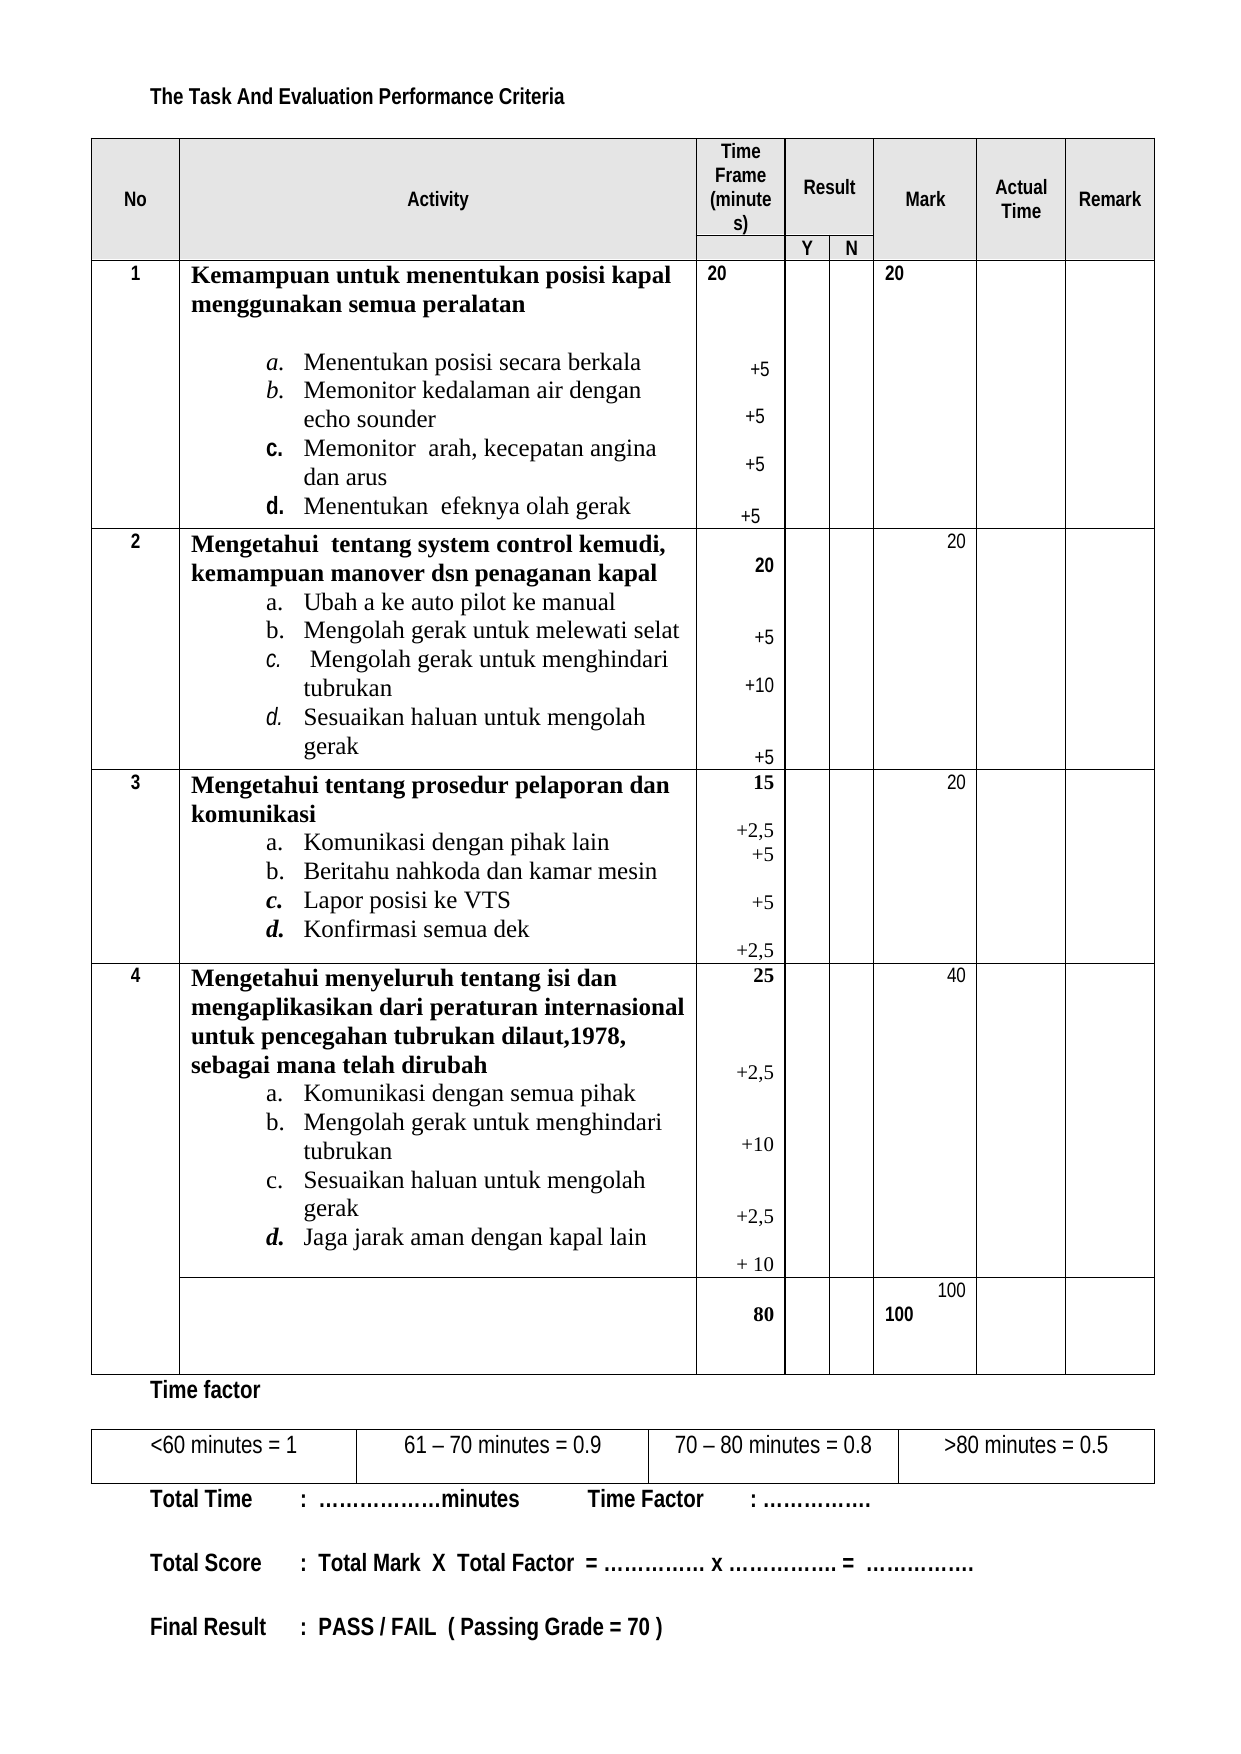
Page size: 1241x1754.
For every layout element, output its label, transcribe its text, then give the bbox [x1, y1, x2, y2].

table_header 61 – 70 minutes = 0.9 [357, 1430, 648, 1483]
table_cell N [830, 236, 873, 259]
table_cell [977, 964, 1065, 1277]
table_cell 1 [92, 261, 179, 528]
table_cell [977, 529, 1065, 769]
table_header Activity [180, 139, 696, 259]
table_cell 100 100 [874, 1278, 976, 1374]
text Total Score : Total Mark X Total Factor = …………… x ……………. = ……………. [150, 1548, 1090, 1577]
table_cell 20 +5 +5 +5 +5 [697, 261, 784, 528]
table_cell 80 [697, 1278, 784, 1374]
table_cell Y [786, 236, 829, 259]
table_header Actual Time [977, 139, 1065, 259]
text Time factor [150, 1375, 1090, 1404]
table_cell [977, 770, 1065, 962]
table_cell [697, 236, 784, 259]
table_header Time Frame (minutes) [697, 139, 784, 234]
table_cell Mengetahui menyeluruh tentang isi dan mengaplikasikan dari peraturan internasional untuk pencegahan tubrukan dilaut,1978, sebagai mana telah dirubah Komunikasi dengan semua pihak Mengolah gerak untuk menghindari tubrukan Sesuaikan haluan untuk mengolah gerak Jaga jarak aman dengan kapal lain [180, 964, 696, 1277]
text Final Result : PASS / FAIL ( Passing Grade = 70 ) [150, 1612, 1090, 1640]
table_cell [1066, 770, 1154, 962]
table_cell [977, 1278, 1065, 1374]
table_cell [830, 770, 873, 962]
table_header <60 minutes = 1 [92, 1430, 356, 1483]
text Total Time : ………………minutes Time Factor : ……………. [150, 1484, 1090, 1513]
table_cell 15 +2,5 +5 +5 +2,5 [697, 770, 784, 962]
table_cell 25 +2,5 +10 +2,5 + 10 [697, 964, 784, 1277]
table_cell [786, 770, 829, 962]
text The Task And Evaluation Performance Criteria [150, 83, 1090, 109]
table_cell [786, 529, 829, 769]
table_cell [830, 261, 873, 528]
table_cell [786, 1278, 829, 1374]
table_cell [180, 1278, 696, 1374]
table_cell [830, 529, 873, 769]
table_cell 20 +5 +10 +5 [697, 529, 784, 769]
table_header No [92, 139, 179, 259]
table_cell 4 [92, 964, 179, 1277]
table_cell 3 [92, 770, 179, 962]
table_cell [786, 261, 829, 528]
table_cell [1066, 261, 1154, 528]
table_cell 20 [874, 261, 976, 528]
table_cell Kemampuan untuk menentukan posisi kapal menggunakan semua peralatan Menentukan posisi secara berkala Memonitor kedalaman air dengan echo sounder Memonitor arah, kecepatan angina dan arus Menentukan efeknya olah gerak [180, 261, 696, 528]
table_cell [1066, 529, 1154, 769]
table_header Mark [874, 139, 976, 259]
table_cell [786, 964, 829, 1277]
table_cell [830, 1278, 873, 1374]
table_cell [830, 964, 873, 1277]
table_cell Mengetahui tentang system control kemudi, kemampuan manover dsn penaganan kapal Ubah a ke auto pilot ke manual Mengolah gerak untuk melewati selat Mengolah gerak untuk menghindari tubrukan Sesuaikan haluan untuk mengolah gerak [180, 529, 696, 769]
table_cell Mengetahui tentang prosedur pelaporan dan komunikasi Komunikasi dengan pihak lain Beritahu nahkoda dan kamar mesin Lapor posisi ke VTS Konfirmasi semua dek [180, 770, 696, 962]
table_cell 20 [874, 529, 976, 769]
table_header >80 minutes = 0.5 [899, 1430, 1154, 1483]
table_cell [1066, 1278, 1154, 1374]
table_cell [977, 261, 1065, 528]
table_header Result [786, 139, 873, 234]
table_header Remark [1066, 139, 1154, 259]
table_cell 40 [874, 964, 976, 1277]
table_cell 20 [874, 770, 976, 962]
table_cell [92, 1277, 179, 1374]
table_header 70 – 80 minutes = 0.8 [649, 1430, 898, 1483]
table_cell 2 [92, 529, 179, 769]
table_cell [1066, 964, 1154, 1277]
